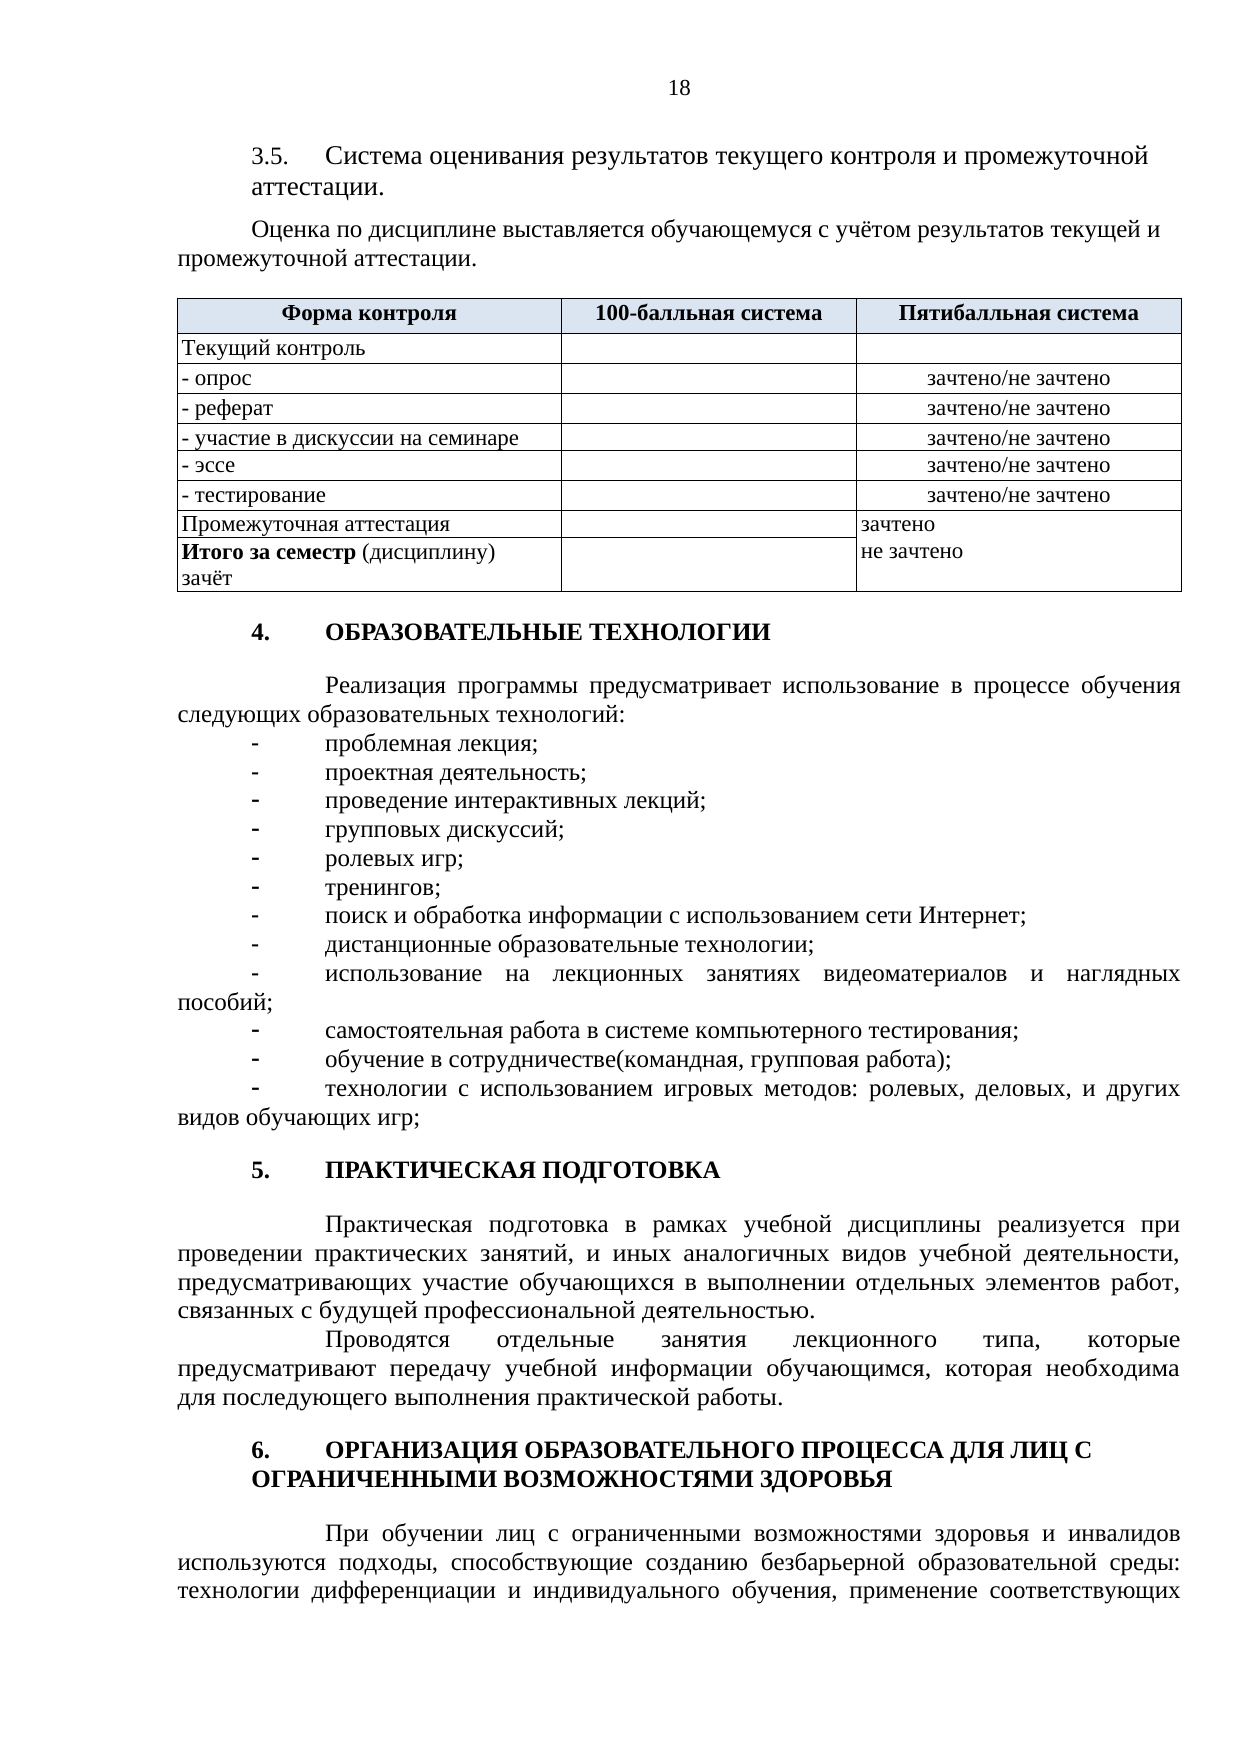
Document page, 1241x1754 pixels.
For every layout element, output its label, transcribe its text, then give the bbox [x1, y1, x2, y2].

subtitle ОРГАНИЗАЦИЯ ОБРАЗОВАТЕЛЬНОГО ПРОЦЕССА ДЛЯ ЛИЦ С ОГРАНИЧЕННЫМИ ВОЗМОЖНОСТЯМИ ЗДОРОВЬЯ [251, 1435, 1181, 1493]
table_cell [857, 334, 1181, 363]
table_cell [562, 394, 856, 422]
list проблемная лекция; [177, 728, 1181, 757]
list Практическая подготовка в рамках учебной дисциплины реализуется при проведении практических занятий, и иных аналогичных видов учебной деятельности, предусматривающих участие обучающихся в выполнении отдельных элементов работ, связанных с будущей профессиональной деятельностью. [177, 1209, 1181, 1324]
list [177, 1518, 1181, 1604]
table_cell зачтено/не зачтено [857, 424, 1181, 450]
table_cell [562, 511, 856, 537]
list проектная деятельность; [177, 757, 1181, 785]
list дистанционные образовательные технологии; [177, 929, 1181, 958]
table_cell зачтено/не зачтено [857, 481, 1181, 509]
list самостоятельная работа в системе компьютерного тестирования; [177, 1015, 1181, 1044]
table_cell зачтено не зачтено [857, 511, 1181, 591]
table_cell зачтено/не зачтено [857, 364, 1181, 393]
text Оценка по дисциплине выставляется обучающемуся с учётом результатов текущей и промежуточной аттестации. [177, 214, 1181, 271]
list обучение в сотрудничестве(командная, групповая работа); [177, 1044, 1181, 1073]
list Реализация программы предусматривает использование в процессе обучения следующих образовательных технологий: [177, 670, 1181, 728]
table_cell [562, 334, 856, 363]
list проведение интерактивных лекций; [177, 785, 1181, 814]
table_header Пятибалльная система [857, 299, 1181, 333]
list тренингов; [177, 872, 1181, 900]
table_cell [562, 364, 856, 393]
table_cell [562, 451, 856, 480]
table_cell - тестирование [178, 481, 561, 509]
table_cell зачтено/не зачтено [857, 394, 1181, 422]
table_header 100-балльная система [562, 299, 856, 333]
table_cell - эссе [178, 451, 561, 480]
table_cell Итого за семестр (дисциплину) зачёт [178, 538, 561, 591]
list Проводятся отдельные занятия лекционного типа, которые предусматривают передачу учебной информации обучающимся, которая необходима для последующего выполнения практической работы. [177, 1324, 1181, 1410]
list ролевых игр; [177, 843, 1181, 872]
list технологии с использованием игровых методов: ролевых, деловых, и других видов обучающих игр; [177, 1073, 1181, 1130]
table_cell [562, 538, 856, 591]
table_cell [562, 481, 856, 509]
table_cell зачтено/не зачтено [857, 451, 1181, 480]
table_cell [562, 424, 856, 450]
table_header Форма контроля [178, 299, 561, 333]
list использование на лекционных занятиях видеоматериалов и наглядных пособий; [177, 958, 1181, 1015]
subtitle Система оценивания результатов текущего контроля и промежуточной аттестации. [251, 139, 1181, 201]
table_cell - реферат [178, 394, 561, 422]
table_cell - опрос [178, 364, 561, 393]
list групповых дискуссий; [177, 814, 1181, 843]
list поиск и обработка информации с использованием сети Интернет; [177, 900, 1181, 929]
table_cell - участие в дискуссии на семинаре [178, 424, 561, 450]
table_cell Текущий контроль [178, 334, 561, 363]
subtitle ПРАКТИЧЕСКАЯ ПОДГОТОВКА [251, 1155, 1181, 1184]
table_cell Промежуточная аттестация [178, 511, 561, 537]
subtitle ОБРАЗОВАТЕЛЬНЫЕ ТЕХНОЛОГИИ [251, 617, 1181, 645]
